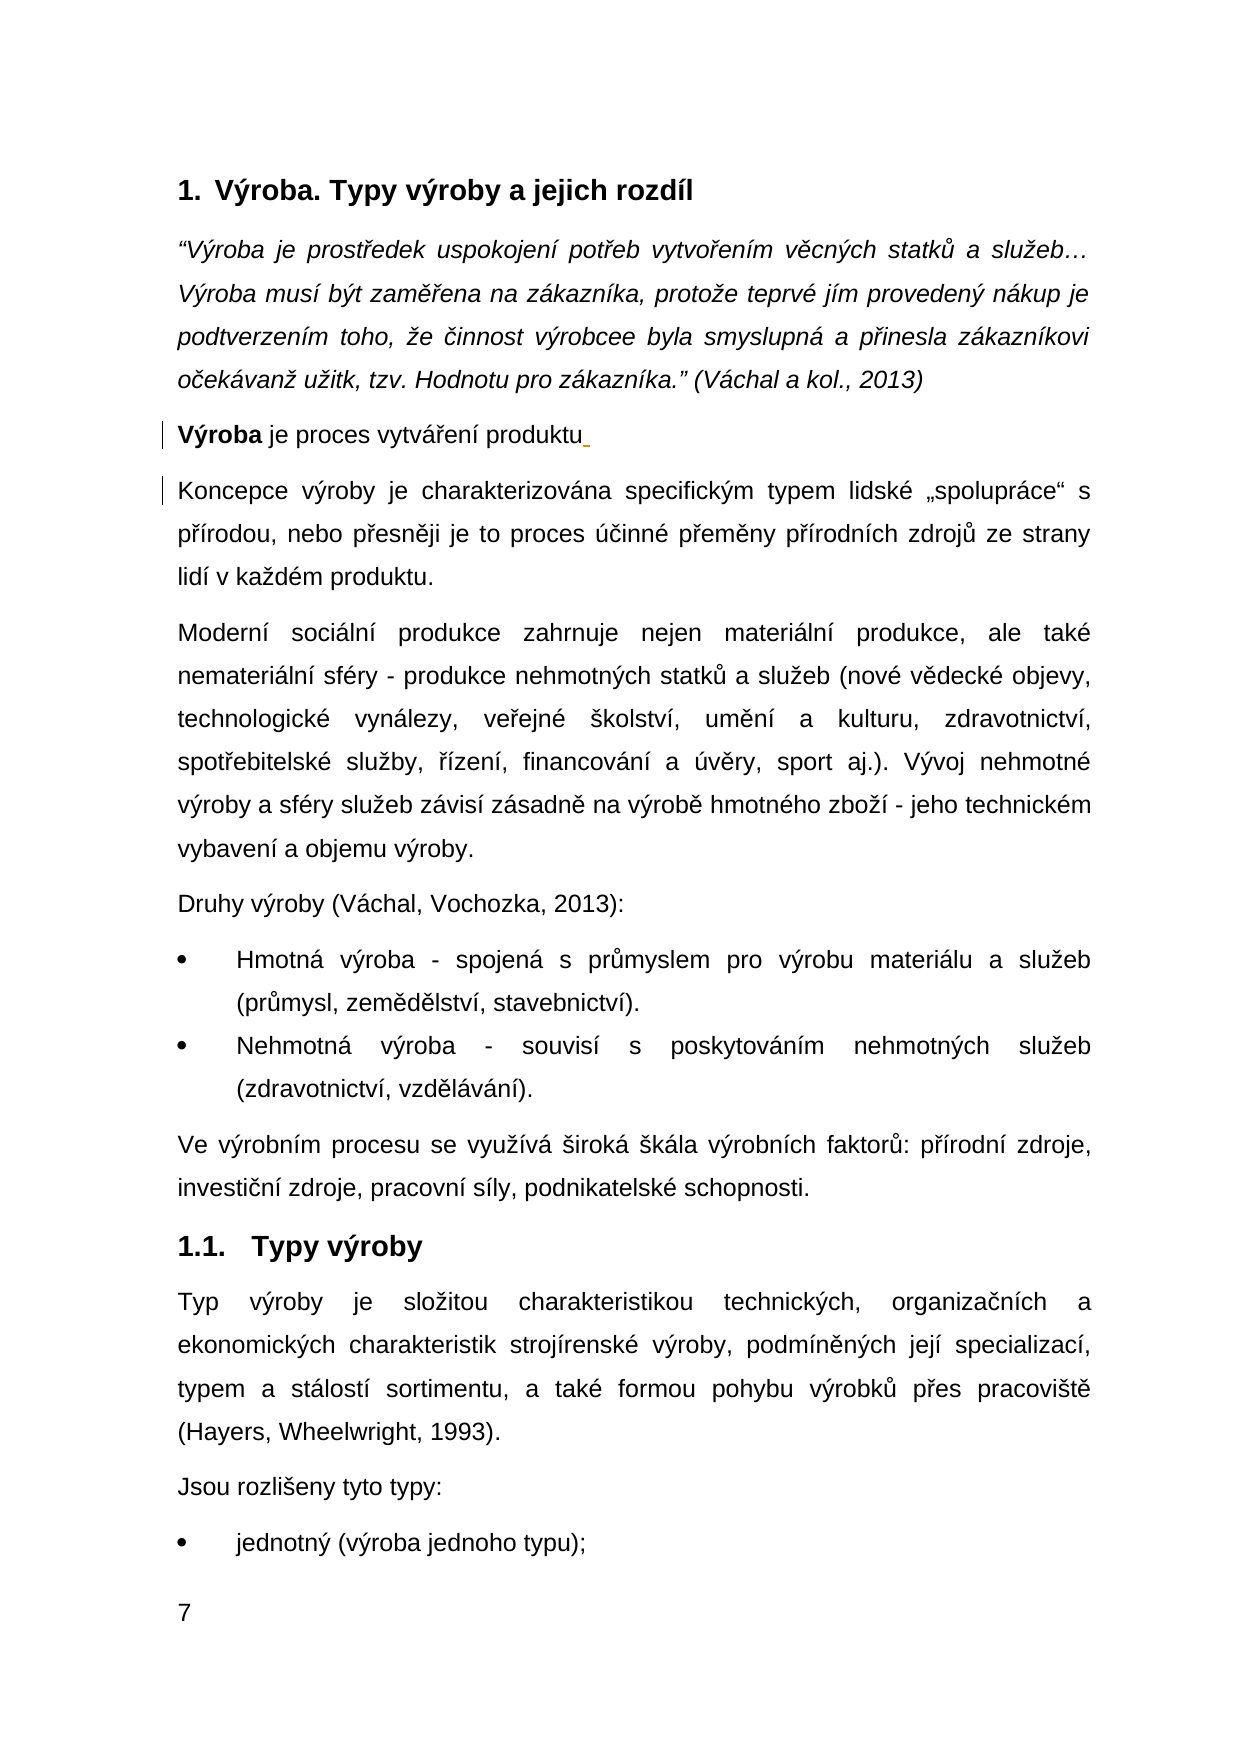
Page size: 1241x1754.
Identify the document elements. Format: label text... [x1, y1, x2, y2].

text Výroba je proces vytváření produktu [177, 421, 1092, 449]
subtitle Typy výroby [177, 1229, 1092, 1262]
list Hmotná výroba - spojená s průmyslem pro výrobu materiálu a služeb (průmysl, zemědělství, stavebnictví). [177, 945, 1092, 1017]
text “Výroba je prostředek uspokojení potřeb vytvořením věcných statků a služeb…Výroba musí být zaměřena na zákazníka, protože teprvé jím provedený nákup je podtverzením toho, že činnost výrobcee byla smyslupná a přinesla zákazníkovi očekávanž užitk, tzv. Hodnotu pro zákazníka.” (Váchal a kol., 2013) [177, 236, 1092, 394]
list Nehmotná výroba - souvisí s poskytováním nehmotných služeb (zdravotnictví, vzdělávání). [177, 1031, 1092, 1103]
list jednotný (výroba jednoho typu); [177, 1528, 1092, 1557]
text Typ výroby je složitou charakteristikou technických, organizačních a ekonomických charakteristik strojírenské výroby, podmíněných její specializací, typem a stálostí sortimentu, a také formou pohybu výrobků přes pracoviště (Hayers, Wheelwright, 1993). [177, 1287, 1092, 1446]
text Moderní sociální produkce zahrnuje nejen materiální produkce, ale také nemateriální sféry - produkce nehmotných statků a služeb (nové vědecké objevy, technologické vynálezy, veřejné školství, umění a kulturu, zdravotnictví, spotřebitelské služby, řízení, financování a úvěry, sport aj.). Vývoj nehmotné výroby a sféry služeb závisí zásadně na výrobě hmotného zboží - jeho technickém vybavení a objemu výroby. [177, 618, 1092, 862]
text Koncepce výroby je charakterizována specifickým typem lidské „spolupráce“ s přírodou, nebo přesněji je to proces účinné přeměny přírodních zdrojů ze strany lidí v každém produktu. [177, 476, 1092, 591]
text Druhy výroby (Váchal, Vochozka, 2013): [177, 889, 1092, 918]
text Ve výrobním procesu se využívá široká škála výrobních faktorů: přírodní zdroje, investiční zdroje, pracovní síly, podnikatelské schopnosti. [177, 1130, 1092, 1202]
subtitle Výroba. Typy výroby a jejich rozdíl [177, 173, 1092, 206]
text Jsou rozlišeny tyto typy: [177, 1472, 1092, 1501]
